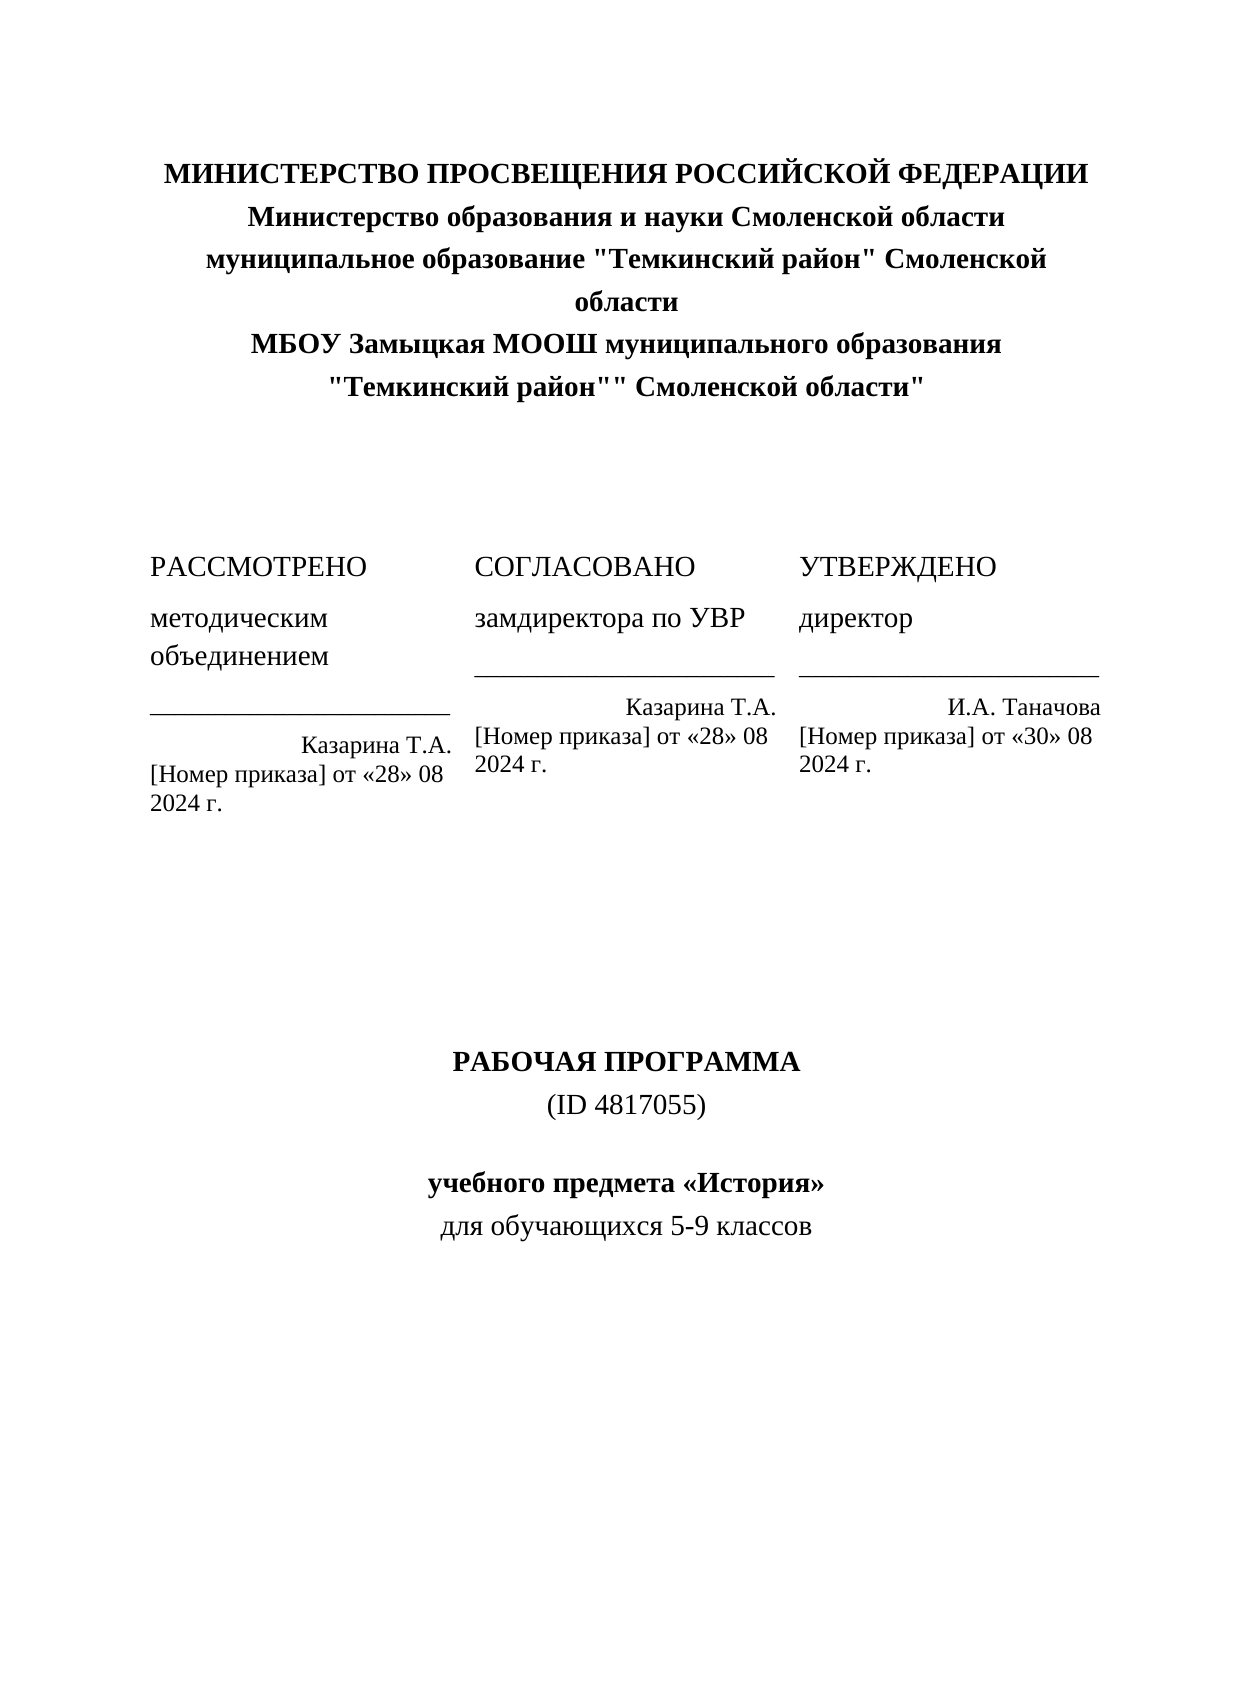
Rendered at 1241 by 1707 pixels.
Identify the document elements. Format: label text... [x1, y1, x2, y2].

table_header РАССМОТРЕНО методическим объединением ________________________ Казарина Т.А. [Номер приказа] от «28» 08 2024 г. [139, 549, 463, 858]
text МИНИСТЕРСТВО ПРОСВЕЩЕНИЯ РОССИЙСКОЙ ФЕДЕРАЦИИ [162, 150, 1090, 192]
text МБОУ Замыцкая МООШ муниципального образования "Темкинский район"" Смоленской области" [162, 320, 1090, 405]
text Министерство образования и науки Смоленской области [162, 192, 1090, 235]
text учебного предмета «История» [162, 1159, 1090, 1201]
table_header СОГЛАСОВАНО замдиректора по УВР ________________________ Казарина Т.А. [Номер приказа] от «28» 08 2024 г. [463, 549, 788, 858]
text муниципальное образование "Темкинский район" Смоленской области [162, 235, 1090, 320]
table_header УТВЕРЖДЕНО директор ________________________ И.А. Таначова [Номер приказа] от «30» 08 2024 г. [788, 549, 1112, 858]
text РАБОЧАЯ ПРОГРАММА [162, 1038, 1090, 1080]
text для обучающихся 5-9 классов [162, 1201, 1090, 1244]
text (ID 4817055) [162, 1080, 1090, 1123]
